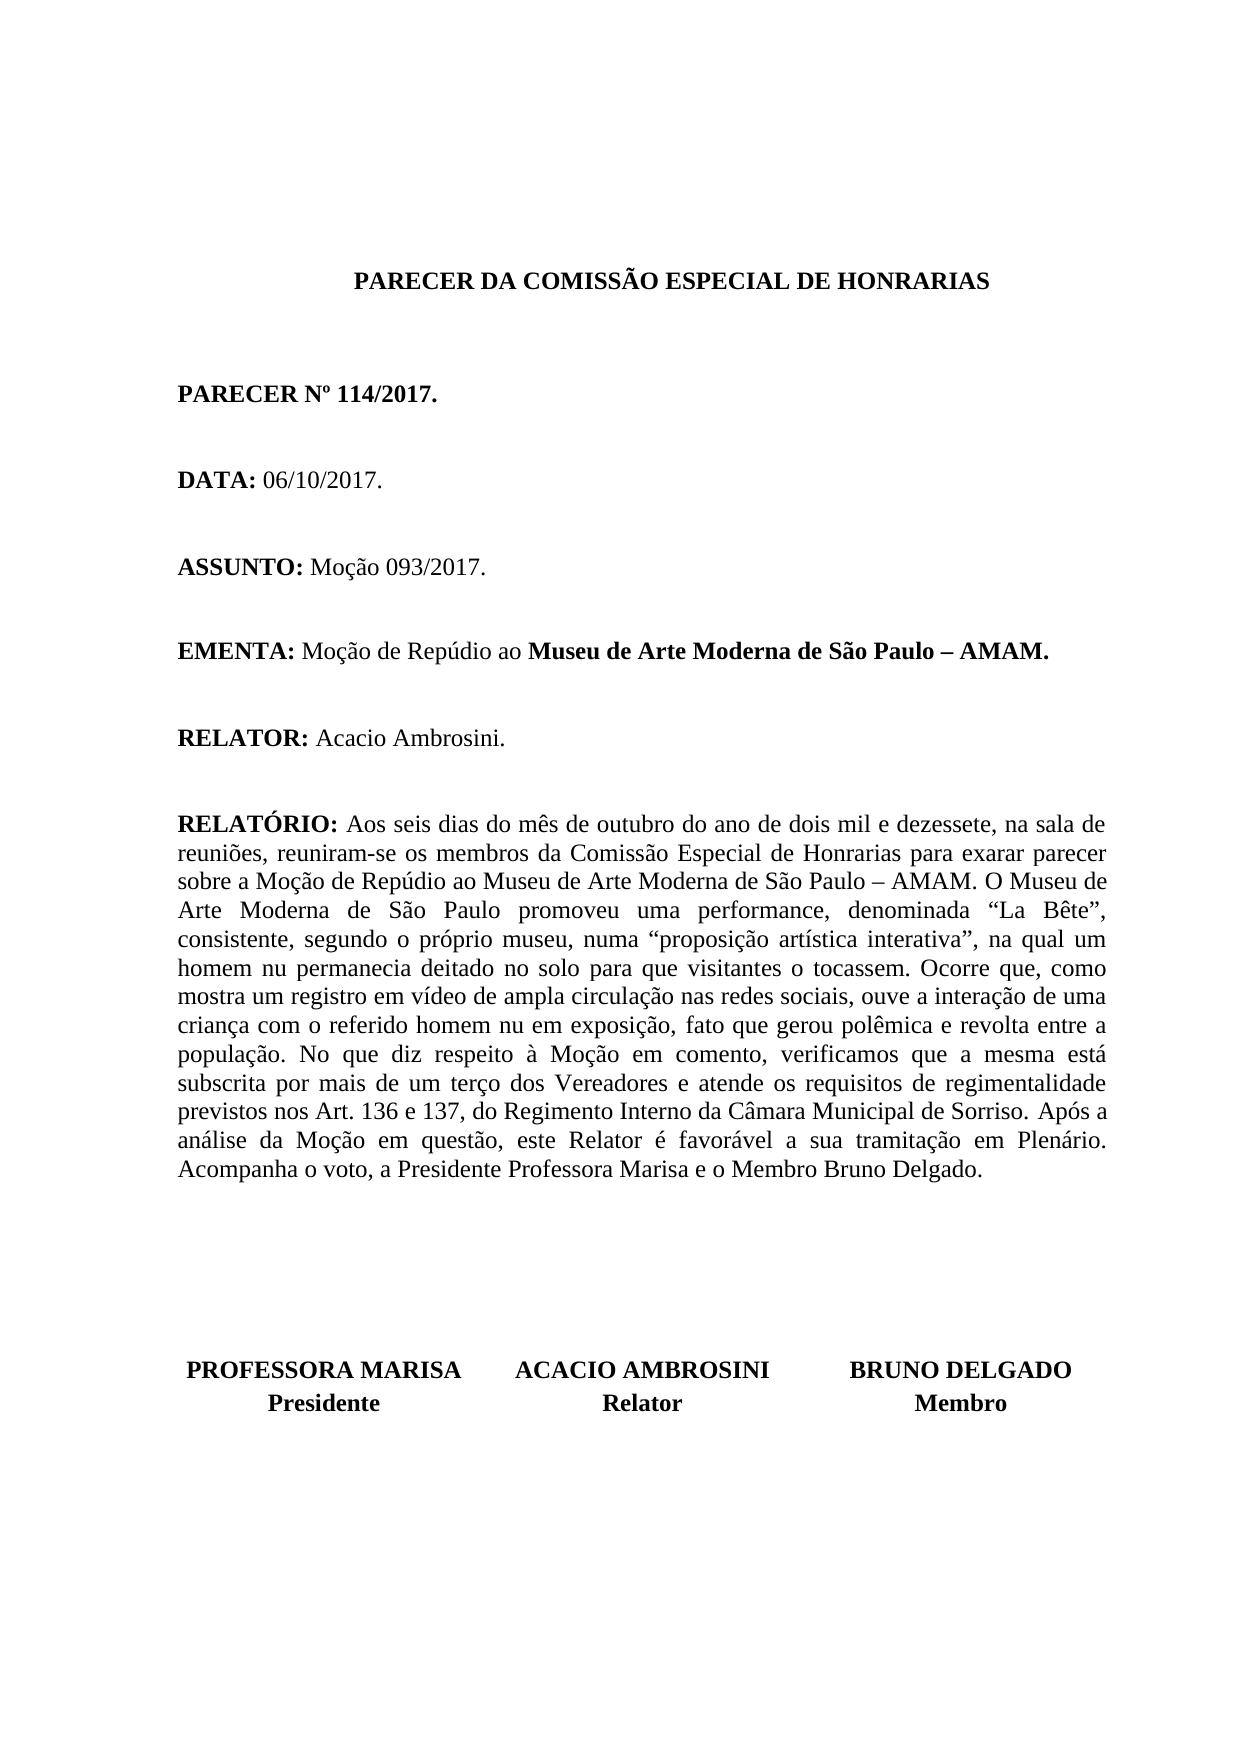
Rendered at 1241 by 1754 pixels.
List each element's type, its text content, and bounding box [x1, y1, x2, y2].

text RELATÓRIO: Aos seis dias do mês de outubro do ano de dois mil e dezessete, na sala de reuniões, reuniram-se os membros da Comissão Especial de Honrarias para exarar parecer sobre a Moção de Repúdio ao Museu de Arte Moderna de São Paulo – AMAM. O Museu de Arte Moderna de São Paulo promoveu uma performance, denominada “La Bête”, consistente, segundo o próprio museu, numa “proposição artística interativa”, na qual um homem nu permanecia deitado no solo para que visitantes o tocassem. Ocorre que, como mostra um registro em vídeo de ampla circulação nas redes sociais, ouve a interação de uma criança com o referido homem nu em exposição, fato que gerou polêmica e revolta entre a população. No que diz respeito à Moção em comento, verificamos que a mesma está subscrita por mais de um terço dos Vereadores e atende os requisitos de regimentalidade previstos nos Art. 136 e 137, do Regimento Interno da Câmara Municipal de Sorriso. Após a análise da Moção em questão, este Relator é favorável a sua tramitação em Plenário. Acompanha o voto, a Presidente Professora Marisa e o Membro Bruno Delgado. [177, 809, 1107, 895]
table_header ACACIO AMBROSINI Relator [473, 1355, 812, 1421]
text ASSUNTO: Moção 093/2017. [177, 552, 1107, 580]
text RELATÓRIO: Aos seis dias do mês de outubro do ano de dois mil e dezessete, na sala de reuniões, reuniram-se os membros da Comissão Especial de Honrarias para exarar parecer sobre a Moção de Repúdio ao Museu de Arte Moderna de São Paulo – AMAM. O Museu de Arte Moderna de São Paulo promoveu uma performance, denominada “La Bête”, consistente, segundo o próprio museu, numa “proposição artística interativa”, na qual um homem nu permanecia deitado no solo para que visitantes o tocassem. Ocorre que, como mostra um registro em vídeo de ampla circulação nas redes sociais, ouve a interação de uma criança com o referido homem nu em exposição, fato que gerou polêmica e revolta entre a população. No que diz respeito à Moção em comento, verificamos que a mesma está subscrita por mais de um terço dos Vereadores e atende os requisitos de regimentalidade previstos nos Art. 136 e 137, do Regimento Interno da Câmara Municipal de Sorriso. Após a análise da Moção em questão, este Relator é favorável a sua tramitação em Plenário. Acompanha o voto, a Presidente Professora Marisa e o Membro Bruno Delgado. [177, 1010, 1107, 1183]
text DATA: 06/10/2017. [177, 465, 1107, 494]
text RELATOR: Acacio Ambrosini. [177, 723, 1107, 751]
table_header BRUNO DELGADO Membro [812, 1355, 1109, 1421]
text PARECER DA COMISSÃO ESPECIAL DE HONRARIAS [177, 266, 1107, 294]
subtitle PARECER Nº 114/2017. [177, 379, 1107, 408]
table_header PROFESSORA MARISA Presidente [175, 1355, 472, 1421]
text EMENTA: Moção de Repúdio ao Museu de Arte Moderna de São Paulo – AMAM. [177, 636, 1107, 665]
